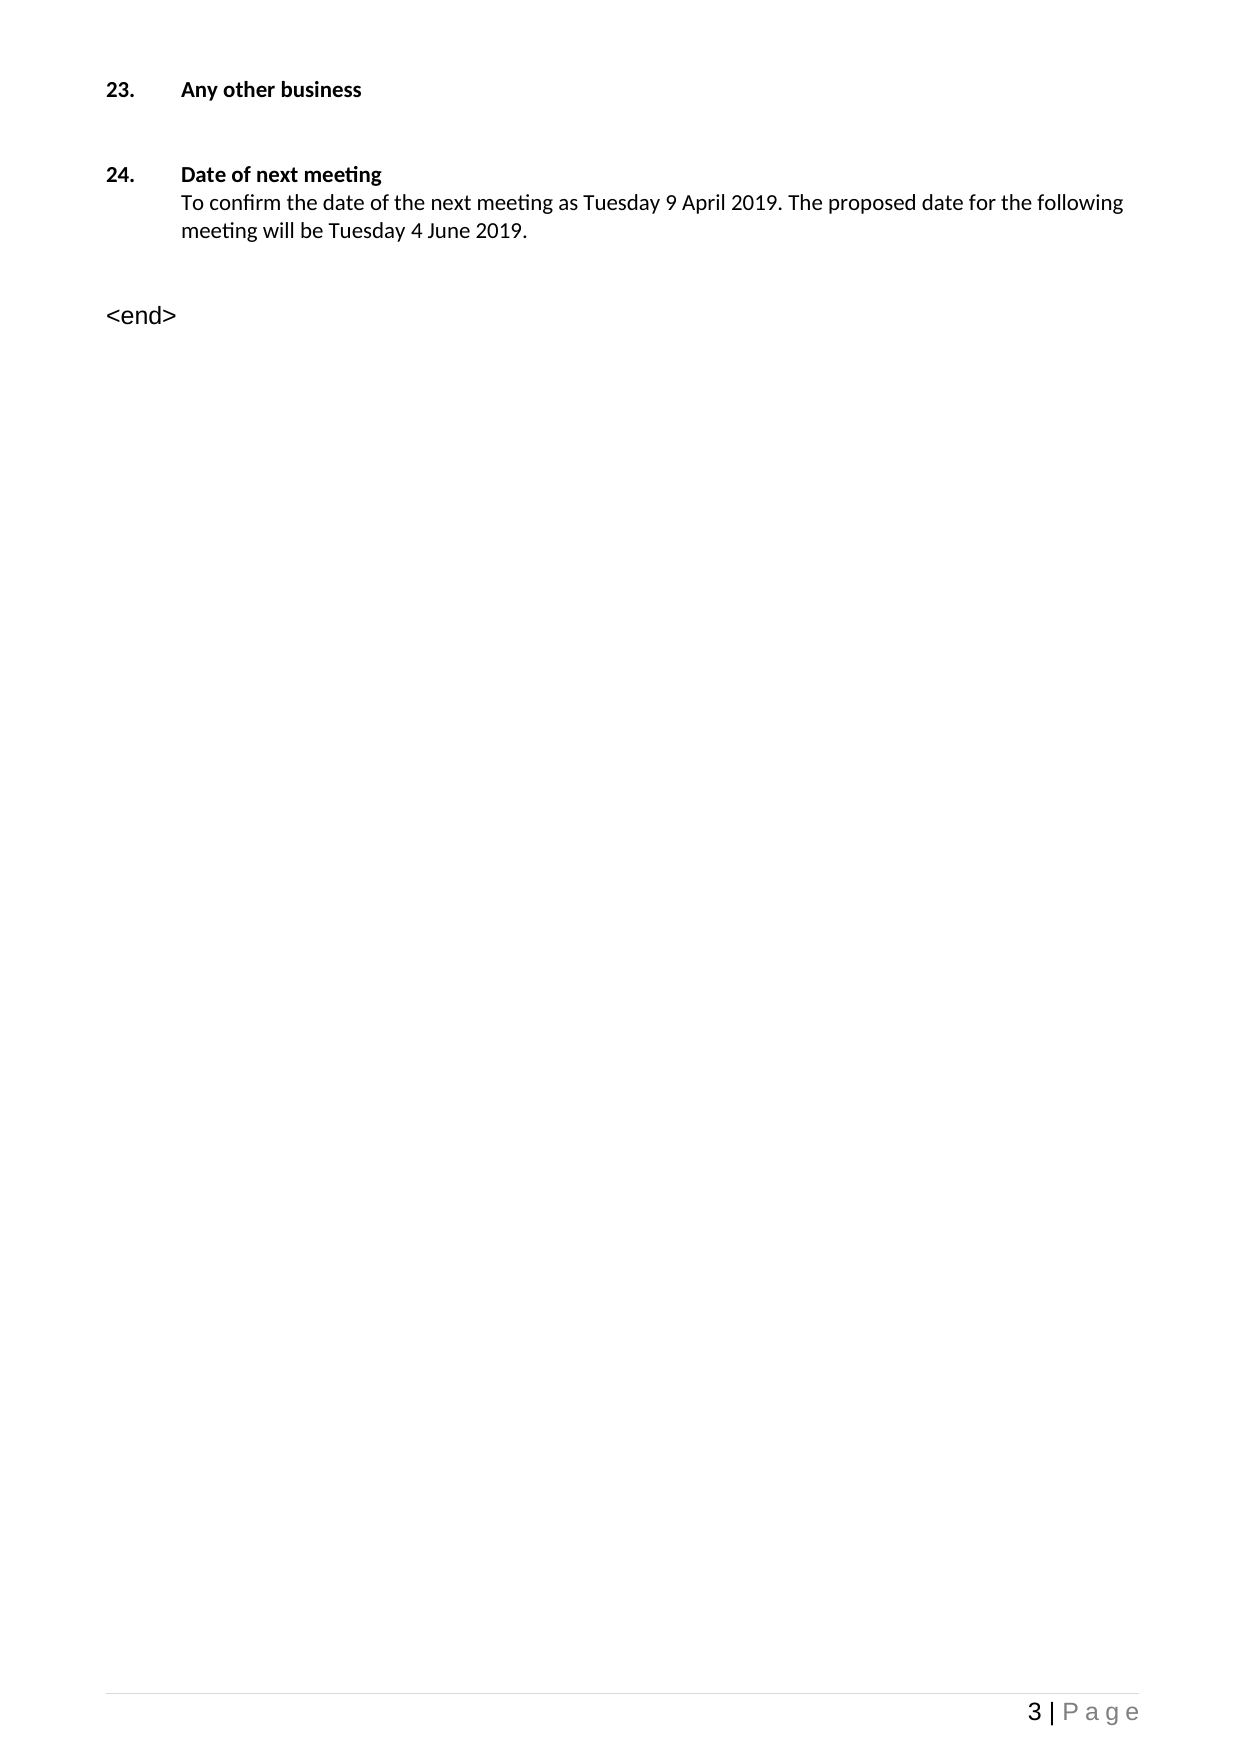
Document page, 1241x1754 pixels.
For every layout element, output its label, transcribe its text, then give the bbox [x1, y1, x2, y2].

text <end> [106, 301, 1139, 330]
text 24. Date of next meeting [106, 160, 1139, 188]
text 23. Any other business [106, 76, 1139, 104]
text To confirm the date of the next meeting as Tuesday 9 April 2019. The proposed date for the following meeting will be Tuesday 4 June 2019. [181, 188, 1139, 244]
